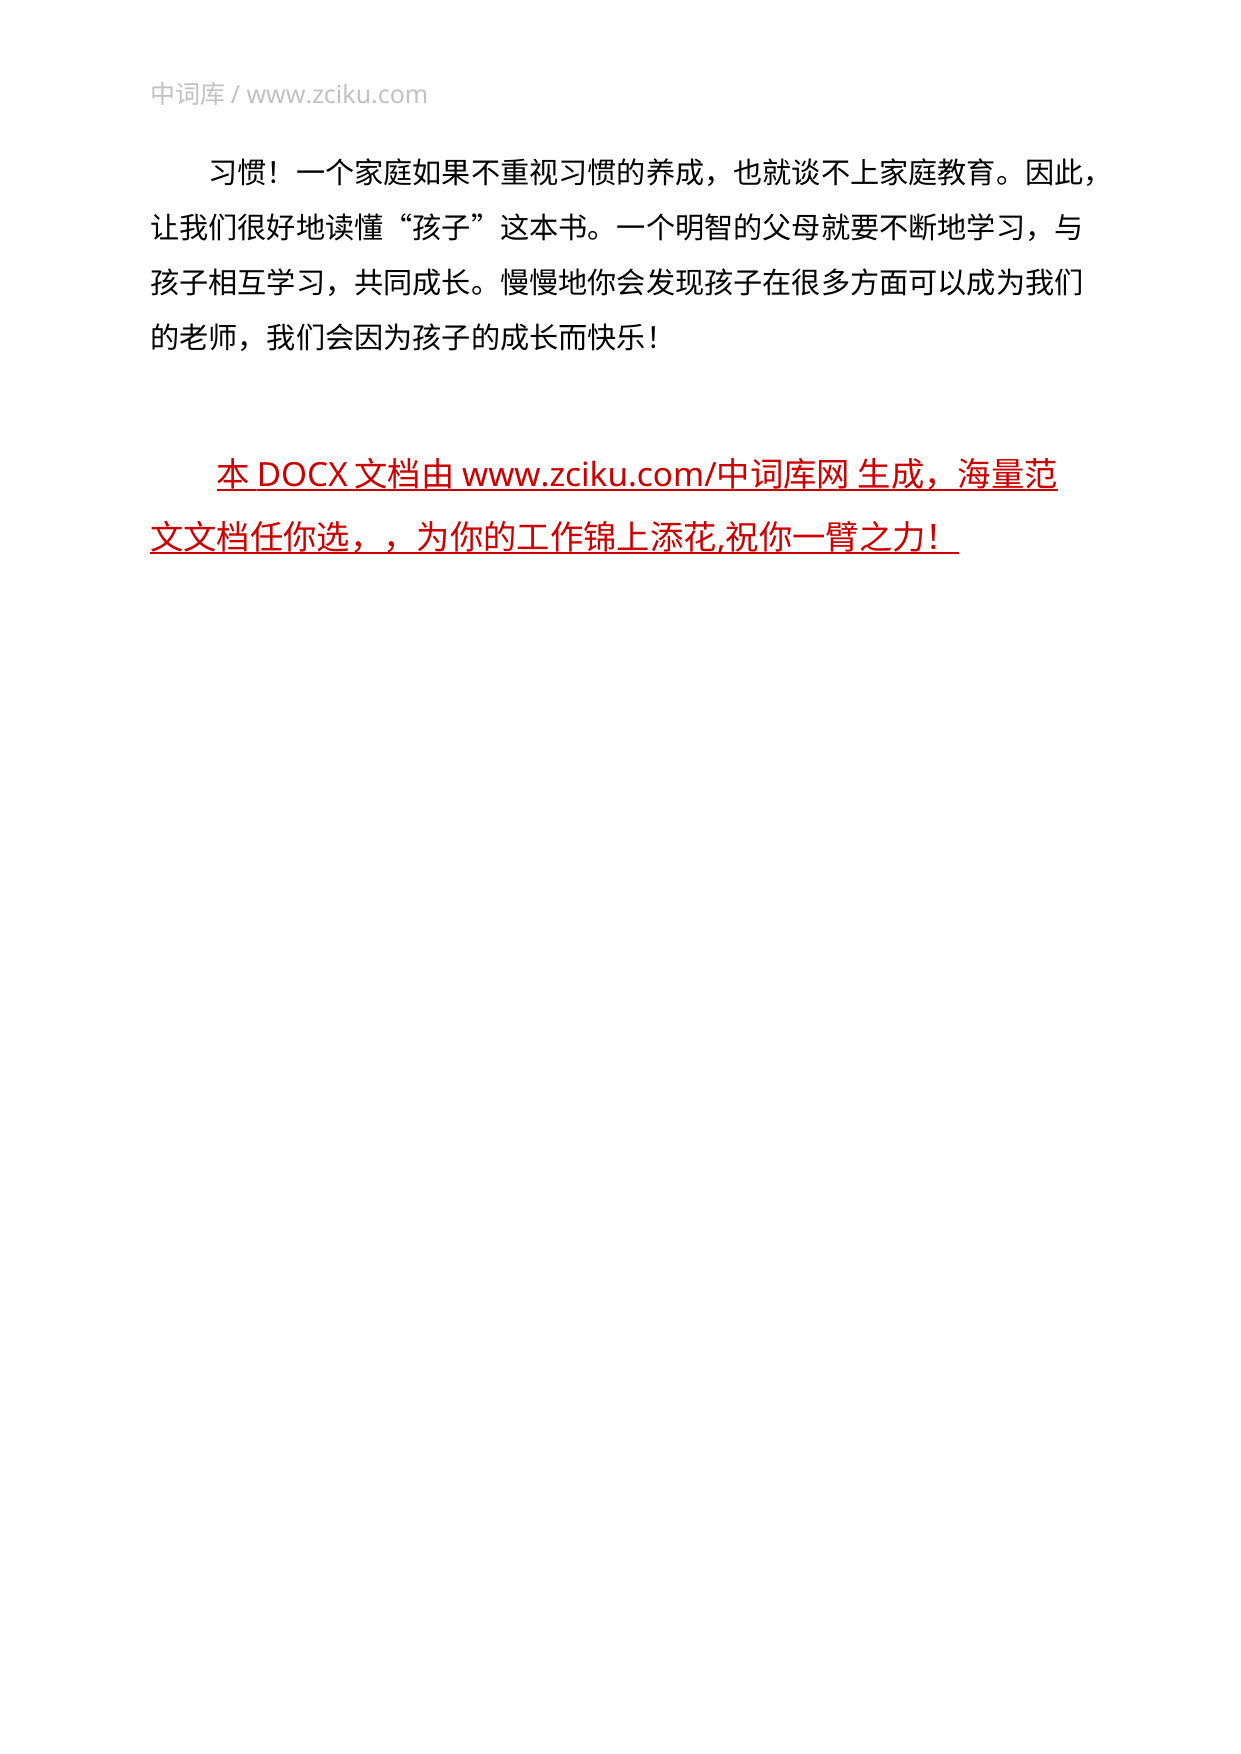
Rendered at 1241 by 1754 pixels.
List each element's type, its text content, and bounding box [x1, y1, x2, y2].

text 本DOCX文档由 www.zciku.com/中词库网 生成，海量范文文档任你选，，为你的工作锦上添花,祝你一臂之力！ [150, 448, 1090, 559]
text 习惯！一个家庭如果不重视习惯的养成，也就谈不上家庭教育。因此，让我们很好地读懂“孩子”这本书。一个明智的父母就要不断地学习，与孩子相互学习，共同成长。慢慢地你会发现孩子在很多方面可以成为我们的老师，我们会因为孩子的成长而快乐！ [150, 150, 1090, 357]
